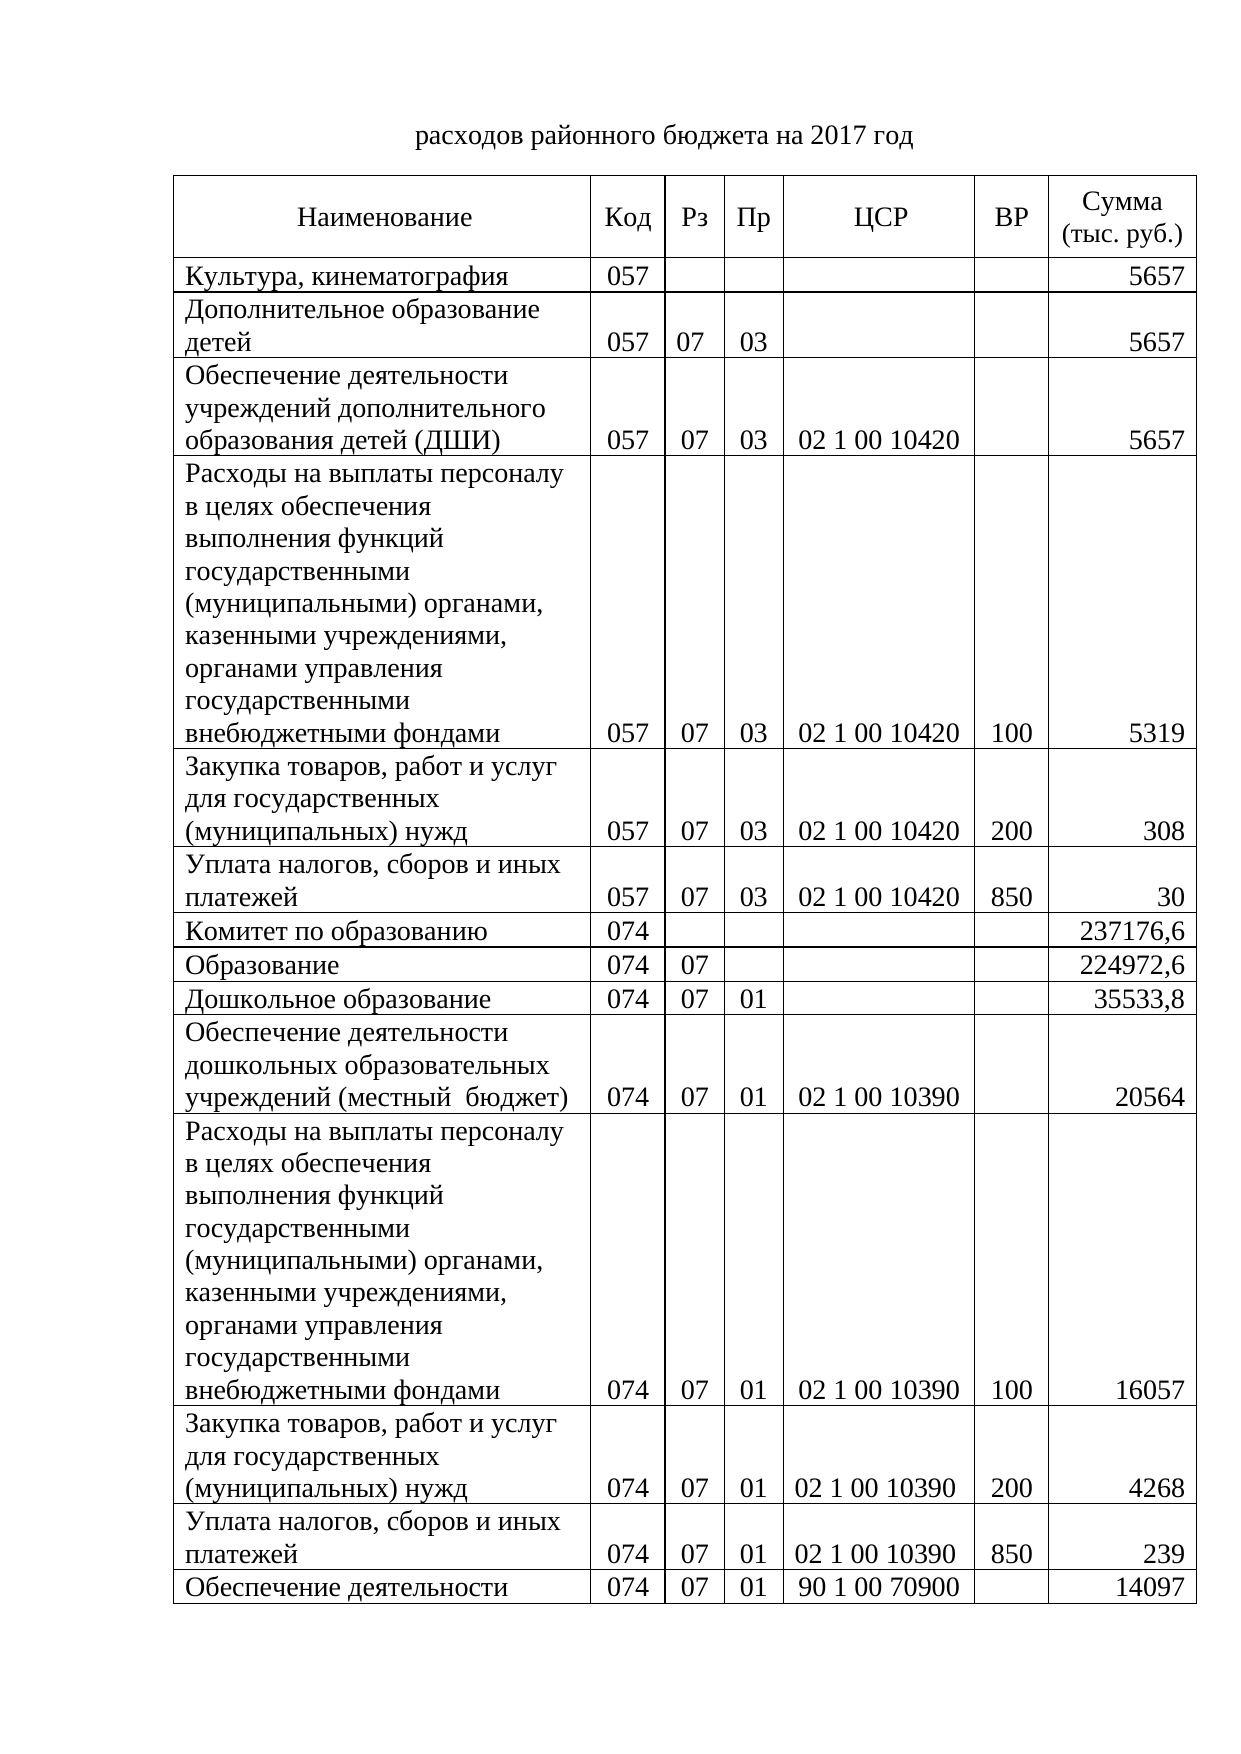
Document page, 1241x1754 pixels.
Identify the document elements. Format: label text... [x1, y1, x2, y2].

table_cell 02 1 00 10420 [784, 749, 974, 846]
table_cell Закупка товаров, работ и услуг для государственных (муниципальных) нужд [174, 749, 590, 846]
table_cell [975, 913, 1048, 946]
table_cell Уплата налогов, сборов и иных платежей [174, 1504, 590, 1569]
table_cell 074 [591, 1114, 664, 1405]
table_cell 057 [591, 847, 664, 912]
table_cell [725, 258, 783, 291]
table_cell 057 [591, 293, 664, 357]
table_cell 5319 [1049, 456, 1196, 748]
table_cell [975, 293, 1048, 357]
table_cell 057 [591, 358, 664, 455]
table_cell 03 [725, 358, 783, 455]
table_cell 07 [666, 1015, 724, 1112]
table_cell 02 1 00 10390 [784, 1114, 974, 1405]
table_cell 35533,8 [1049, 982, 1196, 1014]
table_cell 14097 [1049, 1570, 1196, 1603]
table_cell Образование [174, 948, 590, 981]
table_cell 01 [725, 1015, 783, 1112]
table_cell 07 [666, 456, 724, 748]
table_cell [174, 1570, 590, 1603]
table_cell Дошкольное образование [174, 982, 590, 1014]
table_cell 20564 [1049, 1015, 1196, 1112]
table_cell 074 [591, 1015, 664, 1112]
table_cell [666, 258, 724, 291]
table_cell 01 [725, 1570, 783, 1603]
table_cell 07 [666, 749, 724, 846]
table_cell 03 [725, 749, 783, 846]
table_cell 5657 [1049, 258, 1196, 291]
table_cell 5657 [1049, 358, 1196, 455]
table_cell 057 [591, 749, 664, 846]
table_cell 074 [591, 913, 664, 946]
table_cell [975, 1015, 1048, 1112]
table_cell [784, 258, 974, 291]
table_cell 01 [725, 982, 783, 1014]
table_cell 02 1 00 10390 [784, 1504, 974, 1569]
table_cell [975, 982, 1048, 1014]
table_cell 074 [591, 1406, 664, 1503]
table_header Пр [725, 176, 783, 257]
table_cell 074 [591, 982, 664, 1014]
table_cell Культура, кинематография [174, 258, 590, 291]
table_cell [725, 913, 783, 946]
table_header Рз [666, 176, 724, 257]
table_cell [784, 982, 974, 1014]
table_cell 100 [975, 456, 1048, 748]
table_cell [725, 948, 783, 981]
table_cell [784, 913, 974, 946]
table_cell 01 [725, 1406, 783, 1503]
table_cell 100 [975, 1114, 1048, 1405]
table_cell 074 [591, 1570, 664, 1603]
table_cell 07 [666, 1406, 724, 1503]
table_cell 90 1 00 70900 [784, 1570, 974, 1603]
table_cell 07 [666, 948, 724, 981]
table_header Наименование [174, 176, 590, 257]
table_cell 850 [975, 847, 1048, 912]
table_cell 07 [666, 1114, 724, 1405]
table_cell 239 [1049, 1504, 1196, 1569]
table_cell [666, 913, 724, 946]
table_cell 16057 [1049, 1114, 1196, 1405]
table_header Код [591, 176, 664, 257]
table_cell Обеспечение деятельности дошкольных образовательных учреждений (местный бюджет) [174, 1015, 590, 1112]
table_header ВР [975, 176, 1048, 257]
table_header Сумма (тыс. руб.) [1049, 176, 1196, 257]
table_cell 200 [975, 1406, 1048, 1503]
table_cell 02 1 00 10390 [784, 1406, 974, 1503]
table_cell 07 [666, 847, 724, 912]
table_cell [975, 948, 1048, 981]
table_cell 5657 [1049, 293, 1196, 357]
table_cell 30 [1049, 847, 1196, 912]
table_cell 02 1 00 10390 [784, 1015, 974, 1112]
table_cell 224972,6 [1049, 948, 1196, 981]
table_cell Обеспечение деятельности учреждений дополнительного образования детей (ДШИ) [174, 358, 590, 455]
table_cell 074 [591, 948, 664, 981]
table_cell [975, 1570, 1048, 1603]
table_cell 200 [975, 749, 1048, 846]
table_cell 057 [591, 456, 664, 748]
table_cell Уплата налогов, сборов и иных платежей [174, 847, 590, 912]
table_cell 237176,6 [1049, 913, 1196, 946]
table_cell [784, 293, 974, 357]
table_cell 03 [725, 293, 783, 357]
table_cell 074 [591, 1504, 664, 1569]
table_cell 308 [1049, 749, 1196, 846]
table_cell Дополнительное образование детей [174, 293, 590, 357]
table_cell 03 [725, 456, 783, 748]
table_cell 01 [725, 1114, 783, 1405]
table_cell 07 [666, 982, 724, 1014]
table_header ЦСР [784, 176, 974, 257]
table_cell [975, 258, 1048, 291]
table_cell 03 [725, 847, 783, 912]
table_cell 850 [975, 1504, 1048, 1569]
table_cell 07 [666, 1570, 724, 1603]
table_cell Закупка товаров, работ и услуг для государственных (муниципальных) нужд [174, 1406, 590, 1503]
table_cell Комитет по образованию [174, 913, 590, 946]
table_cell 4268 [1049, 1406, 1196, 1503]
text расходов районного бюджета на 2017 год [177, 118, 1152, 151]
table_cell 02 1 00 10420 [784, 847, 974, 912]
table_cell 01 [725, 1504, 783, 1569]
table_cell 02 1 00 10420 [784, 358, 974, 455]
table_cell 07 [666, 1504, 724, 1569]
table_cell 02 1 00 10420 [784, 456, 974, 748]
table_cell 07 [666, 358, 724, 455]
table_cell 057 [591, 258, 664, 291]
table_cell [784, 948, 974, 981]
table_cell 07 [666, 293, 724, 357]
table_cell [975, 358, 1048, 455]
